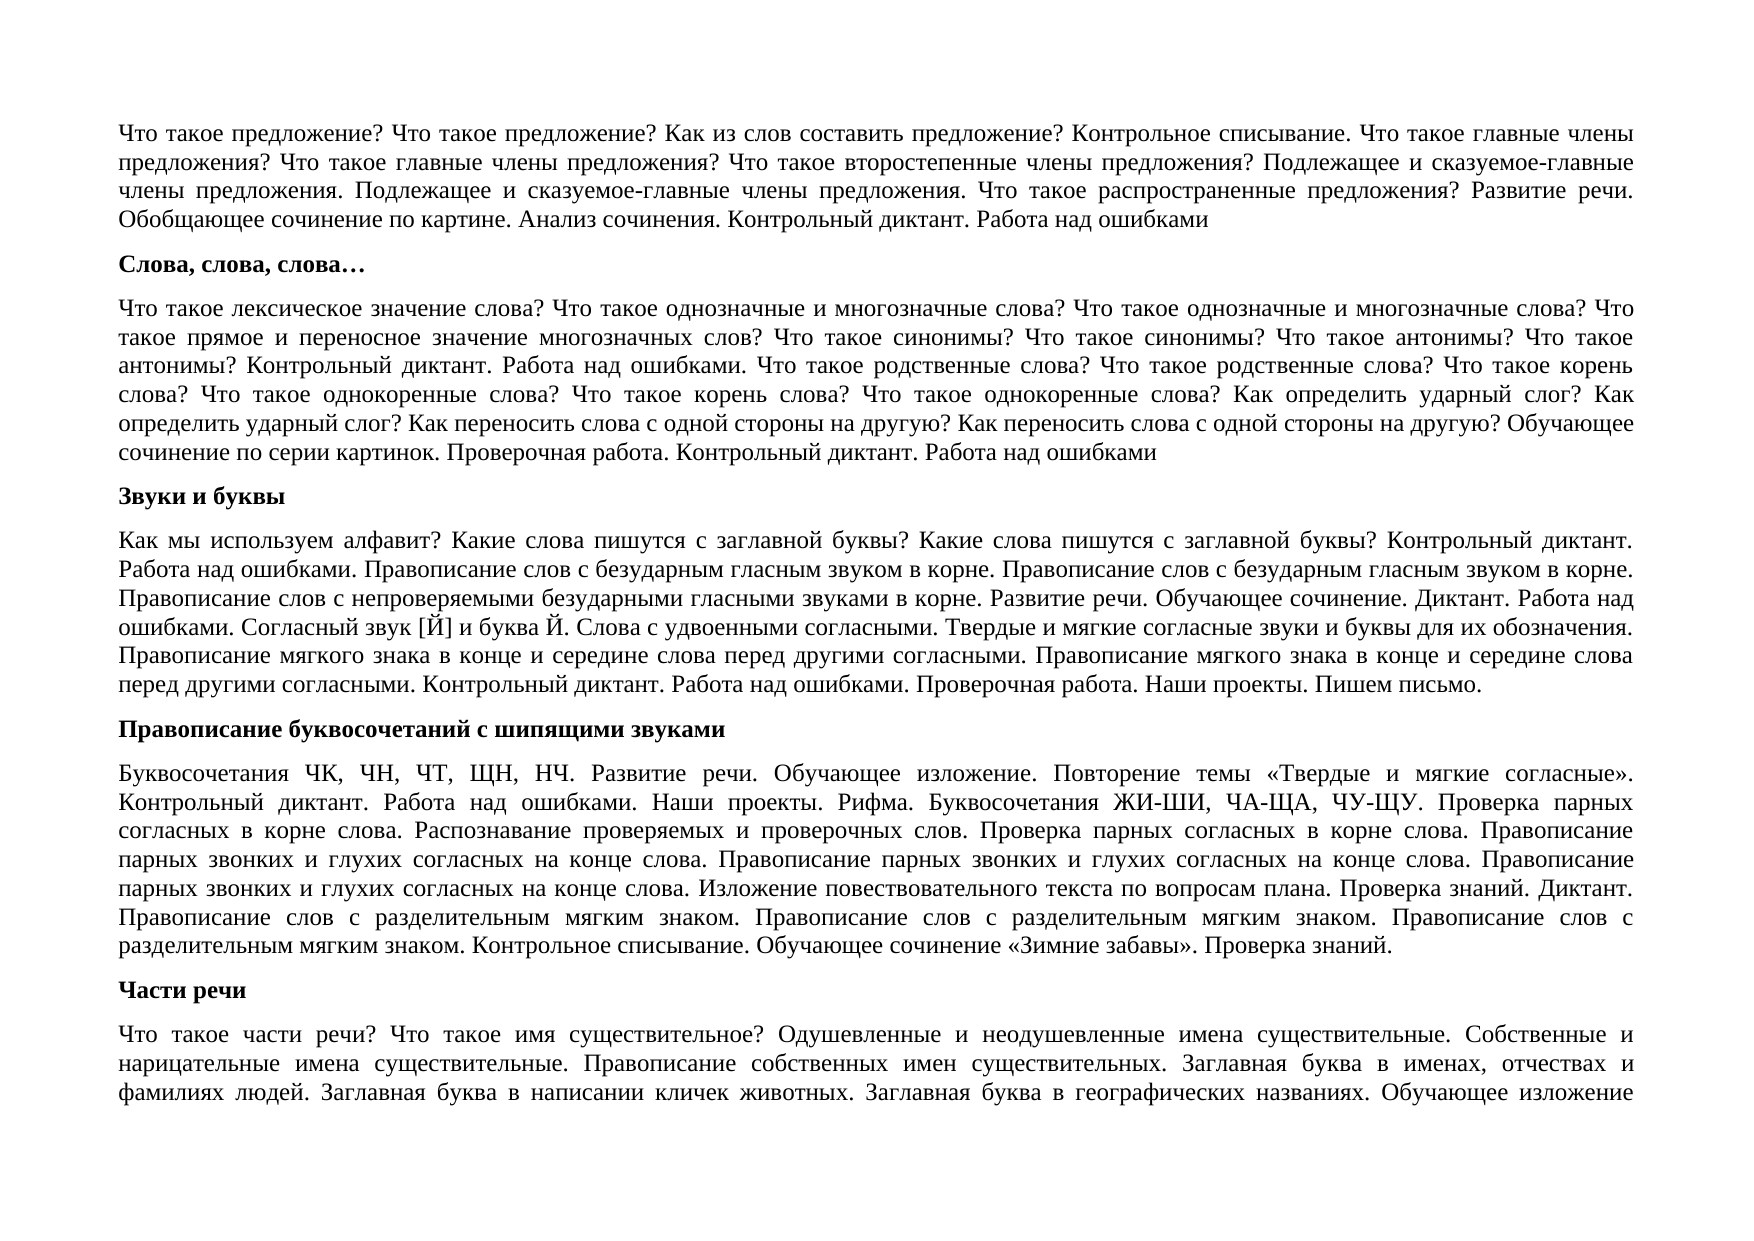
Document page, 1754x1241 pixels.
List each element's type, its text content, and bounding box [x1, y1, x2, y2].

text Части речи [118, 975, 1636, 1004]
text Что такое лексическое значение слова? Что такое однозначные и многозначные слова? Что такое однозначные и многозначные слова? Что такое прямое и переносное значение многозначных слов? Что такое синонимы? Что такое синонимы? Что такое антонимы? Что такое антонимы? Контрольный диктант. Работа над ошибками. Что такое родственные слова? Что такое родственные слова? Что такое корень слова? Что такое однокоренные слова? Что такое корень слова? Что такое однокоренные слова? Как определить ударный слог? Как определить ударный слог? Как переносить слова с одной стороны на другую? Как переносить слова с одной стороны на другую? Обучающее сочинение по серии картинок. Проверочная работа. Контрольный диктант. Работа над ошибками [118, 293, 1636, 466]
text Правописание буквосочетаний с шипящими звуками [118, 714, 1636, 742]
text Буквосочетания ЧК, ЧН, ЧТ, ЩН, НЧ. Развитие речи. Обучающее изложение. Повторение темы «Твердые и мягкие согласные». Контрольный диктант. Работа над ошибками. Наши проекты. Рифма. Буквосочетания ЖИ-ШИ, ЧА-ЩА, ЧУ-ЩУ. Проверка парных согласных в корне слова. Распознавание проверяемых и проверочных слов. Проверка парных согласных в корне слова. Правописание парных звонких и глухих согласных на конце слова. Правописание парных звонких и глухих согласных на конце слова. Правописание парных звонких и глухих согласных на конце слова. Изложение повествовательного текста по вопросам плана. Проверка знаний. Диктант. Правописание слов с разделительным мягким знаком. Правописание слов с разделительным мягким знаком. Правописание слов с разделительным мягким знаком. Контрольное списывание. Обучающее сочинение «Зимние забавы». Проверка знаний. [118, 758, 1636, 959]
text Слова, слова, слова… [118, 249, 1636, 277]
text Звуки и буквы [118, 481, 1636, 510]
text Что такое предложение? Что такое предложение? Как из слов составить предложение? Контрольное списывание. Что такое главные члены предложения? Что такое главные члены предложения? Что такое второстепенные члены предложения? Подлежащее и сказуемое-главные члены предложения. Подлежащее и сказуемое-главные члены предложения. Что такое распространенные предложения? Развитие речи. Обобщающее сочинение по картине. Анализ сочинения. Контрольный диктант. Работа над ошибками [118, 118, 1636, 233]
text Как мы используем алфавит? Какие слова пишутся с заглавной буквы? Какие слова пишутся с заглавной буквы? Контрольный диктант. Работа над ошибками. Правописание слов с безударным гласным звуком в корне. Правописание слов с безударным гласным звуком в корне. Правописание слов с непроверяемыми безударными гласными звуками в корне. Развитие речи. Обучающее сочинение. Диктант. Работа над ошибками. Согласный звук [Й] и буква Й. Слова с удвоенными согласными. Твердые и мягкие согласные звуки и буквы для их обозначения. Правописание мягкого знака в конце и середине слова перед другими согласными. Правописание мягкого знака в конце и середине слова перед другими согласными. Контрольный диктант. Работа над ошибками. Проверочная работа. Наши проекты. Пишем письмо. [118, 526, 1636, 698]
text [118, 1019, 1636, 1106]
